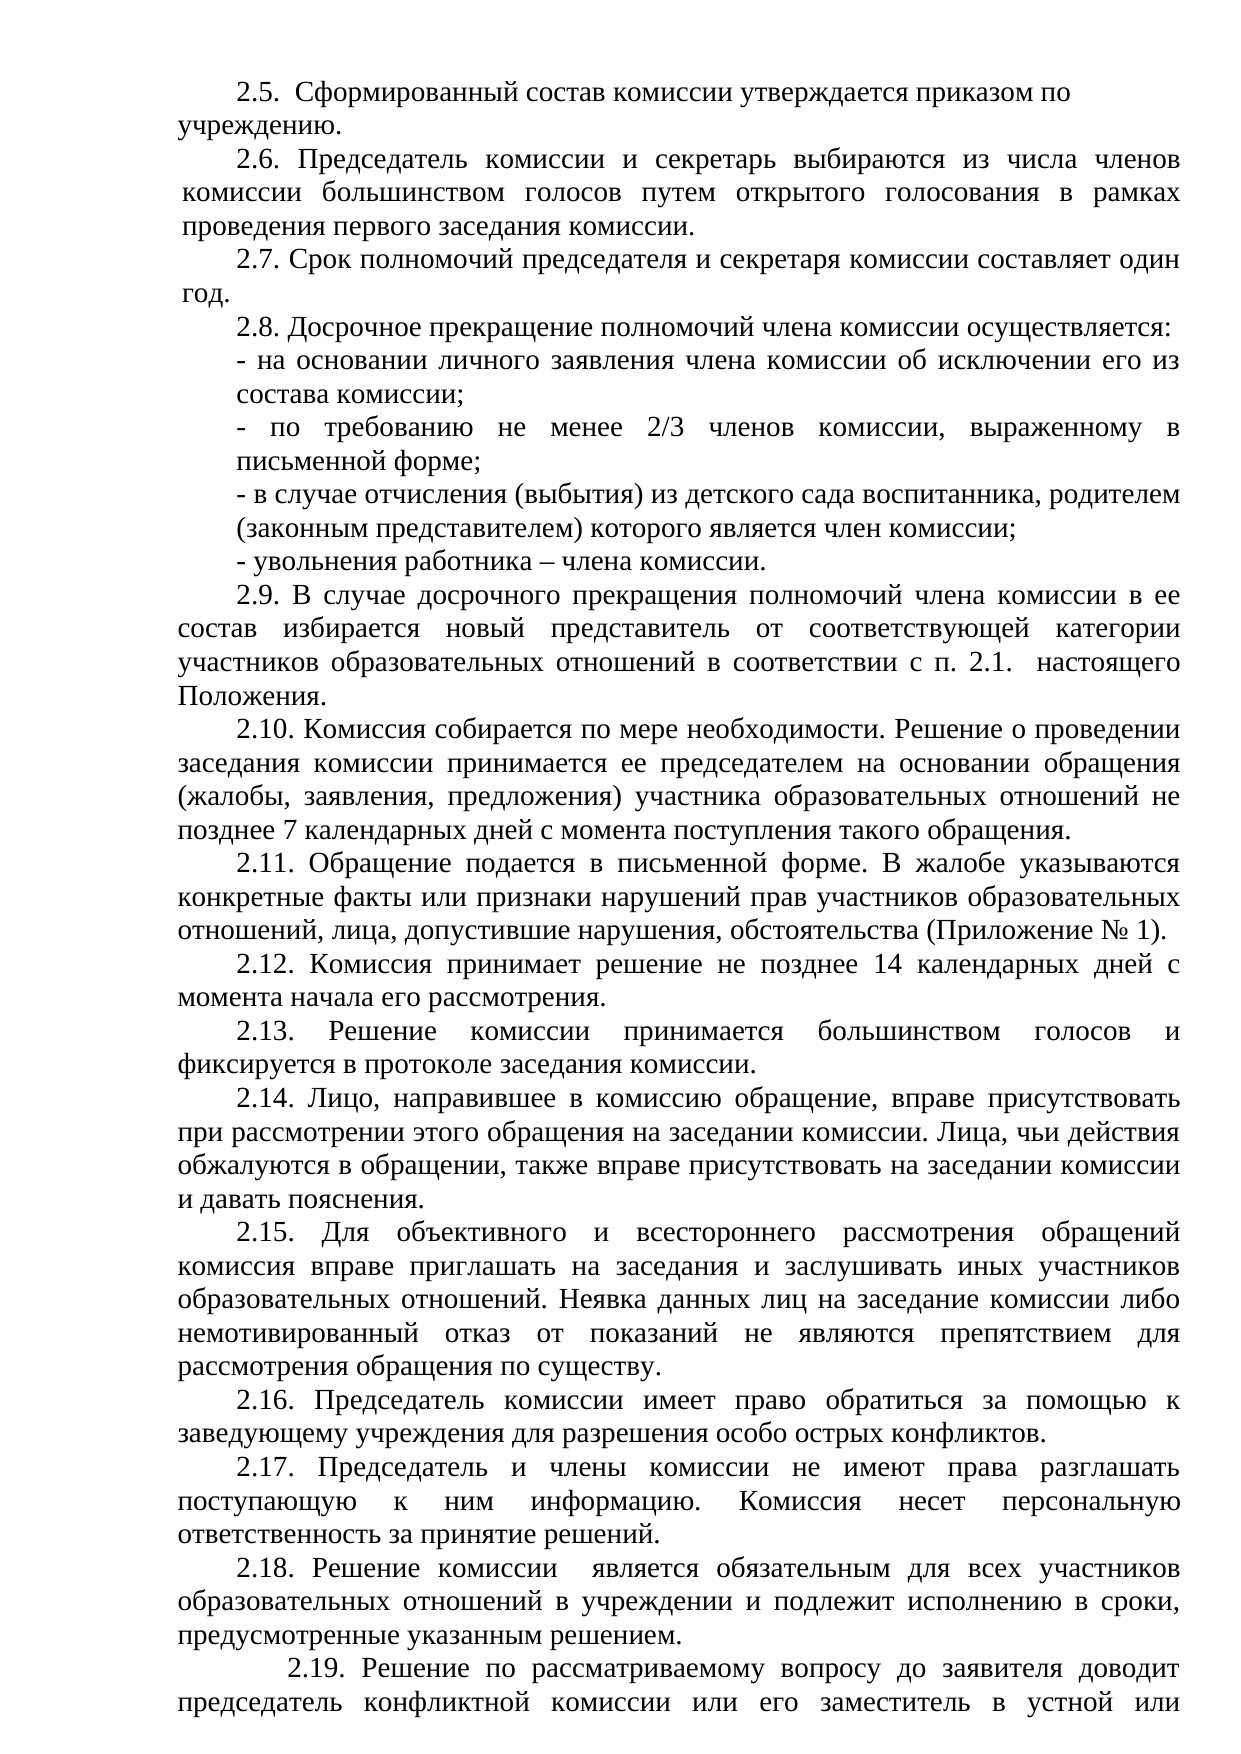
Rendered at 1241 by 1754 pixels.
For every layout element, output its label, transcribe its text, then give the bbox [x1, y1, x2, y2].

text - в случае отчисления (выбытия) из детского сада воспитанника, родителем (законным представителем) которого является член комиссии; [236, 476, 1181, 543]
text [177, 1650, 1181, 1717]
text 2.6. Председатель комиссии и секретарь выбираются из числа членов комиссии большинством голосов путем открытого голосования в рамках проведения первого заседания комиссии. [182, 141, 1181, 242]
text 2.17. Председатель и члены комиссии не имеют права разглашать поступающую к ним информацию. Комиссия несет персональную ответственность за принятие решений. [177, 1449, 1181, 1550]
text 2.13. Решение комиссии принимается большинством голосов и фиксируется в протоколе заседания комиссии. [177, 1013, 1181, 1080]
text 2.15. Для объективного и всестороннего рассмотрения обращений комиссия вправе приглашать на заседания и заслушивать иных участников образовательных отношений. Неявка данных лиц на заседание комиссии либо немотивированный отказ от показаний не являются препятствием для рассмотрения обращения по существу. [177, 1214, 1181, 1382]
text - увольнения работника – члена комиссии. [236, 543, 1181, 577]
text 2.16. Председатель комиссии имеет право обратиться за помощью к заведующему учреждения для разрешения особо острых конфликтов. [177, 1382, 1181, 1449]
text - по требованию не менее 2/3 членов комиссии, выраженному в письменной форме; [236, 409, 1181, 476]
text 2.7. Срок полномочий председателя и секретаря комиссии составляет один год. [182, 242, 1181, 309]
text 2.12. Комиссия принимает решение не позднее 14 календарных дней с момента начала его рассмотрения. [177, 946, 1181, 1013]
text 2.8. Досрочное прекращение полномочий члена комиссии осуществляется: [177, 309, 1181, 342]
text 2.10. Комиссия собирается по мере необходимости. Решение о проведении заседания комиссии принимается ее председателем на основании обращения (жалобы, заявления, предложения) участника образовательных отношений не позднее 7 календарных дней с момента поступления такого обращения. [177, 711, 1181, 845]
text 2.14. Лицо, направившее в комиссию обращение, вправе присутствовать при рассмотрении этого обращения на заседании комиссии. Лица, чьи действия обжалуются в обращении, также вправе присутствовать на заседании комиссии и давать пояснения. [177, 1080, 1181, 1214]
text 2.5. Сформированный состав комиссии утверждается приказом по учреждению. [177, 74, 1181, 141]
text 2.11. Обращение подается в письменной форме. В жалобе указываются конкретные факты или признаки нарушений прав участников образовательных отношений, лица, допустившие нарушения, обстоятельства (Приложение № 1). [177, 845, 1181, 946]
text 2.18. Решение комиссии является обязательным для всех участников образовательных отношений в учреждении и подлежит исполнению в сроки, предусмотренные указанным решением. [177, 1550, 1181, 1650]
text 2.9. В случае досрочного прекращения полномочий члена комиссии в ее состав избирается новый представитель от соответствующей категории участников образовательных отношений в соответствии с п. 2.1. настоящего Положения. [177, 577, 1181, 711]
text - на основании личного заявления члена комиссии об исключении его из состава комиссии; [236, 342, 1181, 409]
